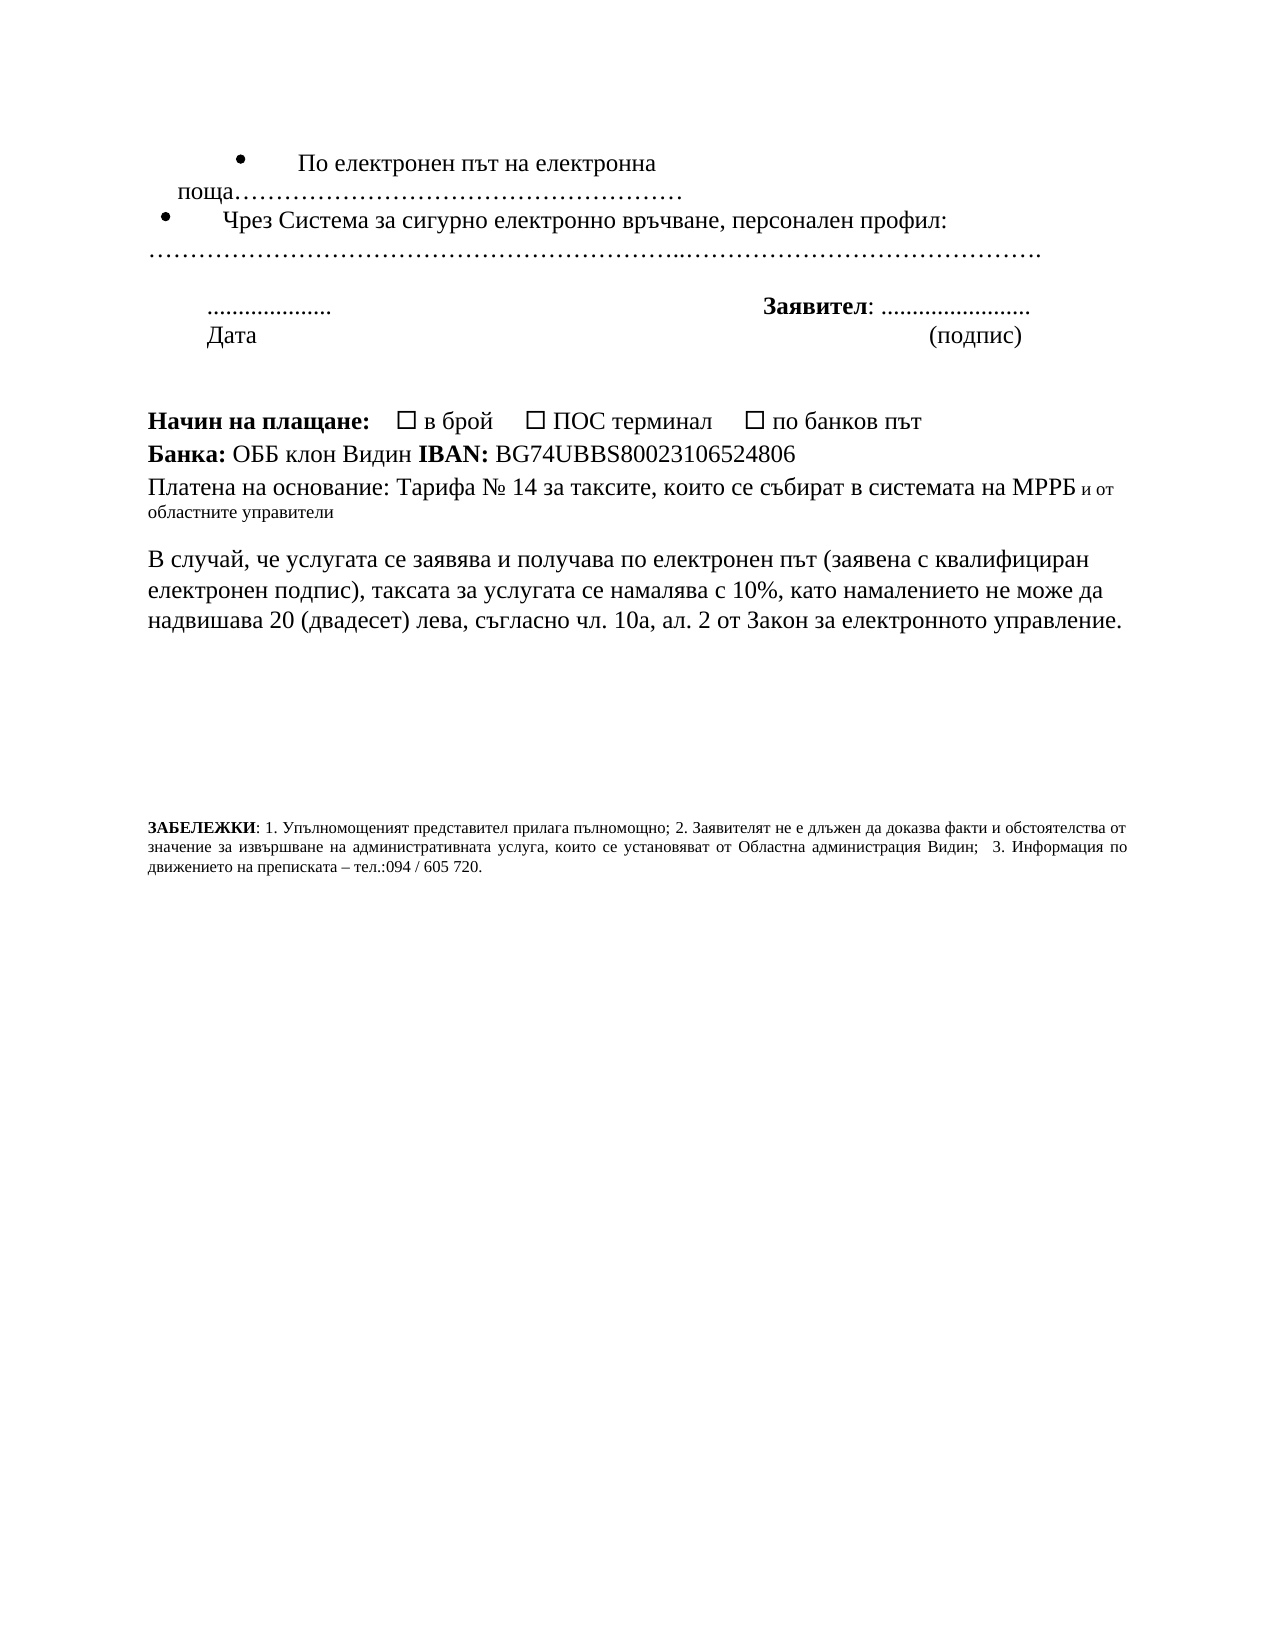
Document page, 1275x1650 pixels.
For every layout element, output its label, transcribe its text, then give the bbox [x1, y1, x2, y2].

text .................... Заявител: ........................ [148, 291, 1127, 320]
list По електронен път на електронна поща……………………………………………… [177, 148, 1127, 205]
text ЗАБЕЛЕЖКИ: 1. Упълномощеният представител прилага пълномощно; 2. Заявителят не е длъжен да доказва факти и обстоятелства от значение за извършване на административната услуга, които се установяват от Областна администрация Видин; 3. Информация по движението на преписката – тел.:094 / 605 720. [148, 818, 1127, 876]
text В случай, че услугата се заявява и получава по електронен път (заявена с квалифициран електронен подпис), таксата за услугата се намалява с 10%, като намалението не може да надвишава 20 (двадесет) лева, съгласно чл. 10а, ал. 2 от Закон за електронното управление. [148, 544, 1127, 634]
text Банка: ОББ клон Видин IBAN: BG74UBBS80023106524806 [148, 439, 1127, 468]
list Чрез Система за сигурно електронно връчване, персонален профил: ………………………………………………………..……………………………………. [148, 205, 1127, 263]
text Начин на плащане: в брой ПОС терминал по банков път [148, 406, 1127, 435]
text Платена на основание: Тарифа № 14 за таксите, които се събират в системата на МРРБ и от областните управители [148, 472, 1127, 523]
text Дата (подпис) [148, 320, 1127, 349]
